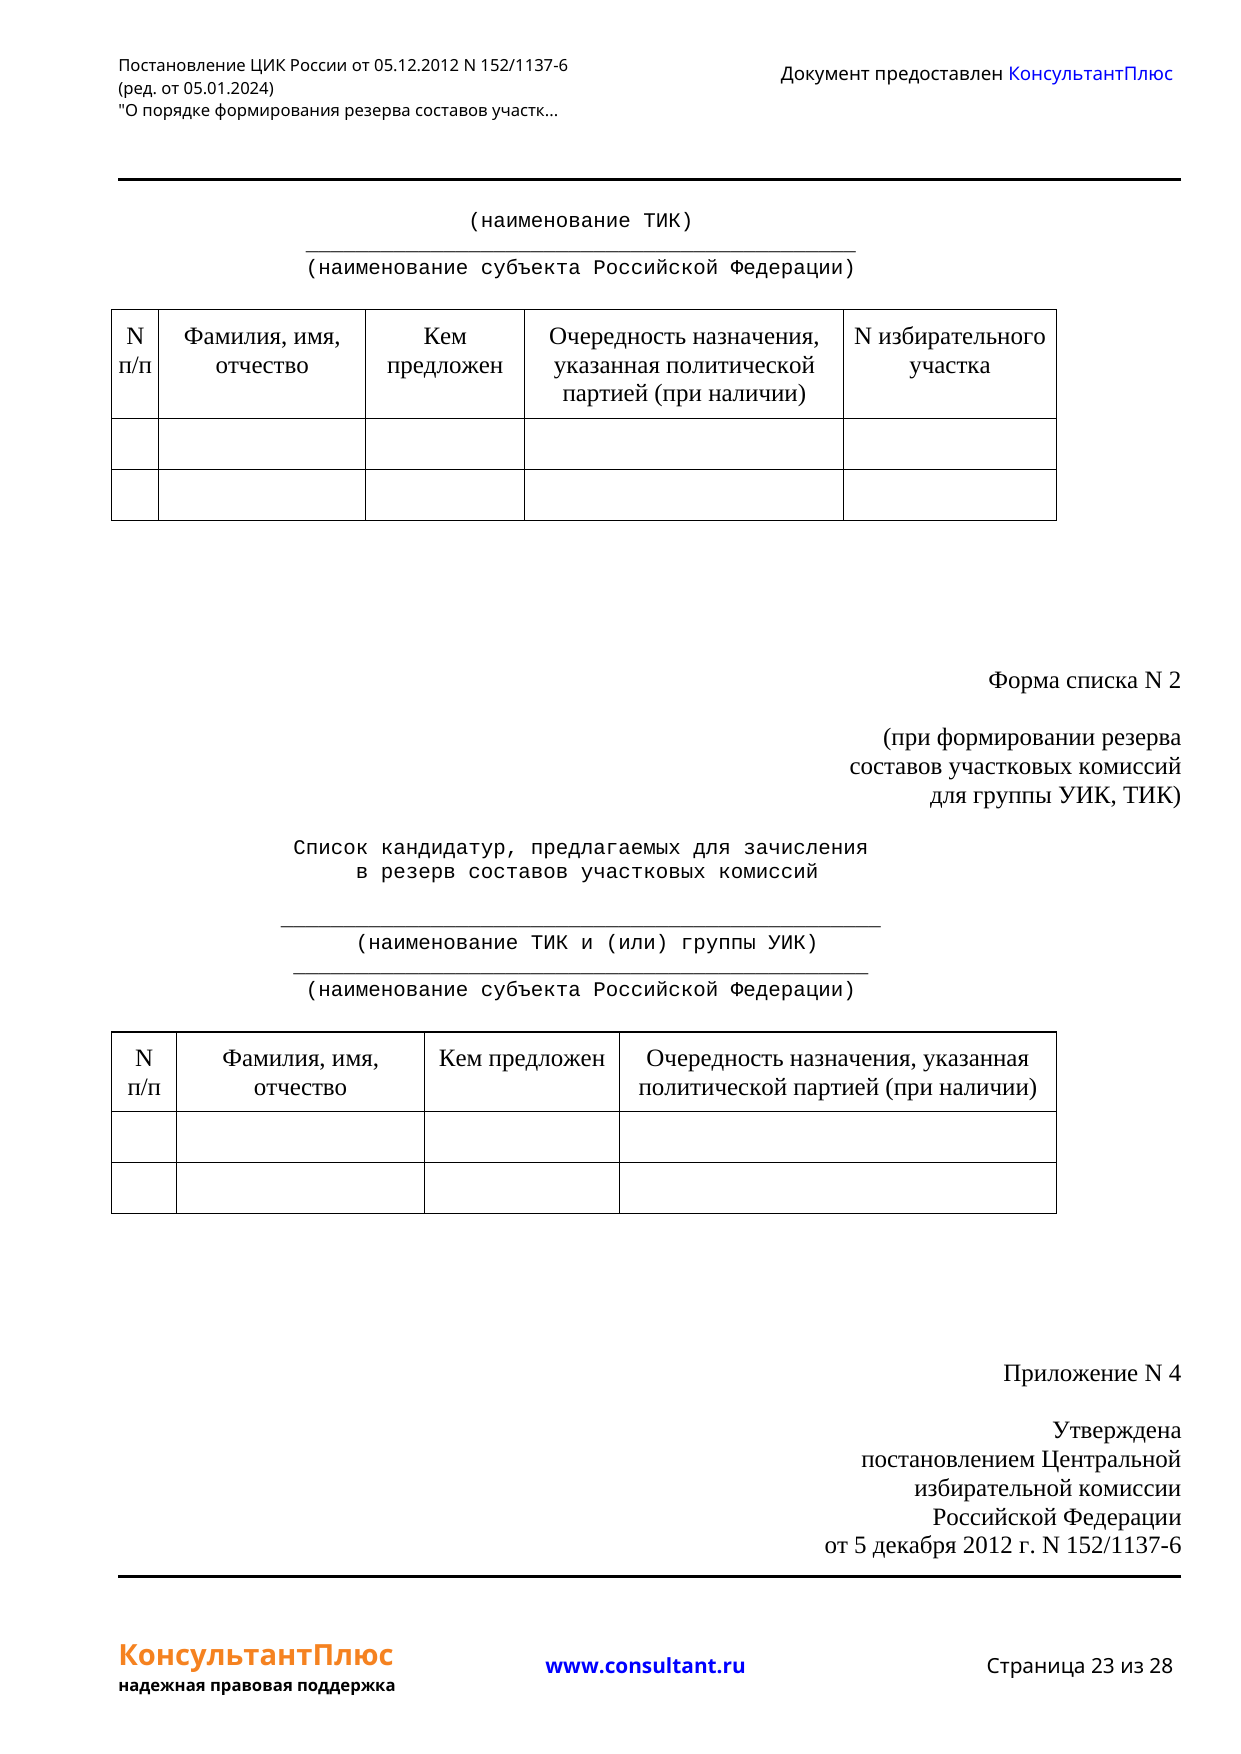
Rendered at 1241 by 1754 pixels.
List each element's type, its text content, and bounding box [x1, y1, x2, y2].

text (наименование субъекта Российской Федерации) [118, 257, 1181, 281]
table_header N п/п [112, 1033, 176, 1111]
table_cell [159, 419, 365, 469]
table_cell [366, 470, 524, 520]
text (при формировании резерва [118, 722, 1181, 751]
text ________________________________________________ [118, 908, 1181, 932]
table_cell [177, 1163, 424, 1213]
table_cell [159, 470, 365, 520]
text (наименование ТИК и (или) группы УИК) [118, 932, 1181, 955]
text Утверждена [118, 1416, 1181, 1444]
table_cell [112, 470, 158, 520]
table_cell [112, 419, 158, 469]
table_cell [844, 470, 1056, 520]
table_cell [425, 1163, 619, 1213]
table_header N п/п [112, 310, 158, 418]
text Российской Федерации [118, 1502, 1181, 1531]
text Список кандидатур, предлагаемых для зачисления [118, 837, 1181, 861]
table_header Очередность назначения, указанная политической партией (при наличии) [620, 1033, 1056, 1111]
table_cell [620, 1112, 1056, 1162]
text в резерв составов участковых комиссий [118, 861, 1181, 884]
table_cell [177, 1112, 424, 1162]
table_cell [112, 1163, 176, 1213]
text избирательной комиссии [118, 1473, 1181, 1502]
table_cell [844, 419, 1056, 469]
table_header Кем предложен [366, 310, 524, 418]
table_cell [525, 419, 843, 469]
table_cell [525, 470, 843, 520]
text составов участковых комиссий [118, 751, 1181, 780]
text ______________________________________________ [118, 955, 1181, 979]
table_header N избирательного участка [844, 310, 1056, 418]
text Приложение N 4 [118, 1358, 1181, 1387]
table_header Кем предложен [425, 1033, 619, 1111]
text постановлением Центральной [118, 1444, 1181, 1473]
table_header Фамилия, имя, отчество [159, 310, 365, 418]
text (наименование субъекта Российской Федерации) [118, 979, 1181, 1003]
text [118, 233, 1181, 257]
text для группы УИК, ТИК) [118, 780, 1181, 808]
text от 5 декабря 2012 г. N 152/1137-6 [118, 1531, 1181, 1559]
table_cell [425, 1112, 619, 1162]
text Форма списка N 2 [118, 665, 1181, 693]
table_header Очередность назначения, указанная политической партией (при наличии) [525, 310, 843, 418]
table_header Фамилия, имя, отчество [177, 1033, 424, 1111]
table_cell [112, 1112, 176, 1162]
table_cell [620, 1163, 1056, 1213]
text (наименование ТИК) [118, 209, 1181, 233]
table_cell [366, 419, 524, 469]
